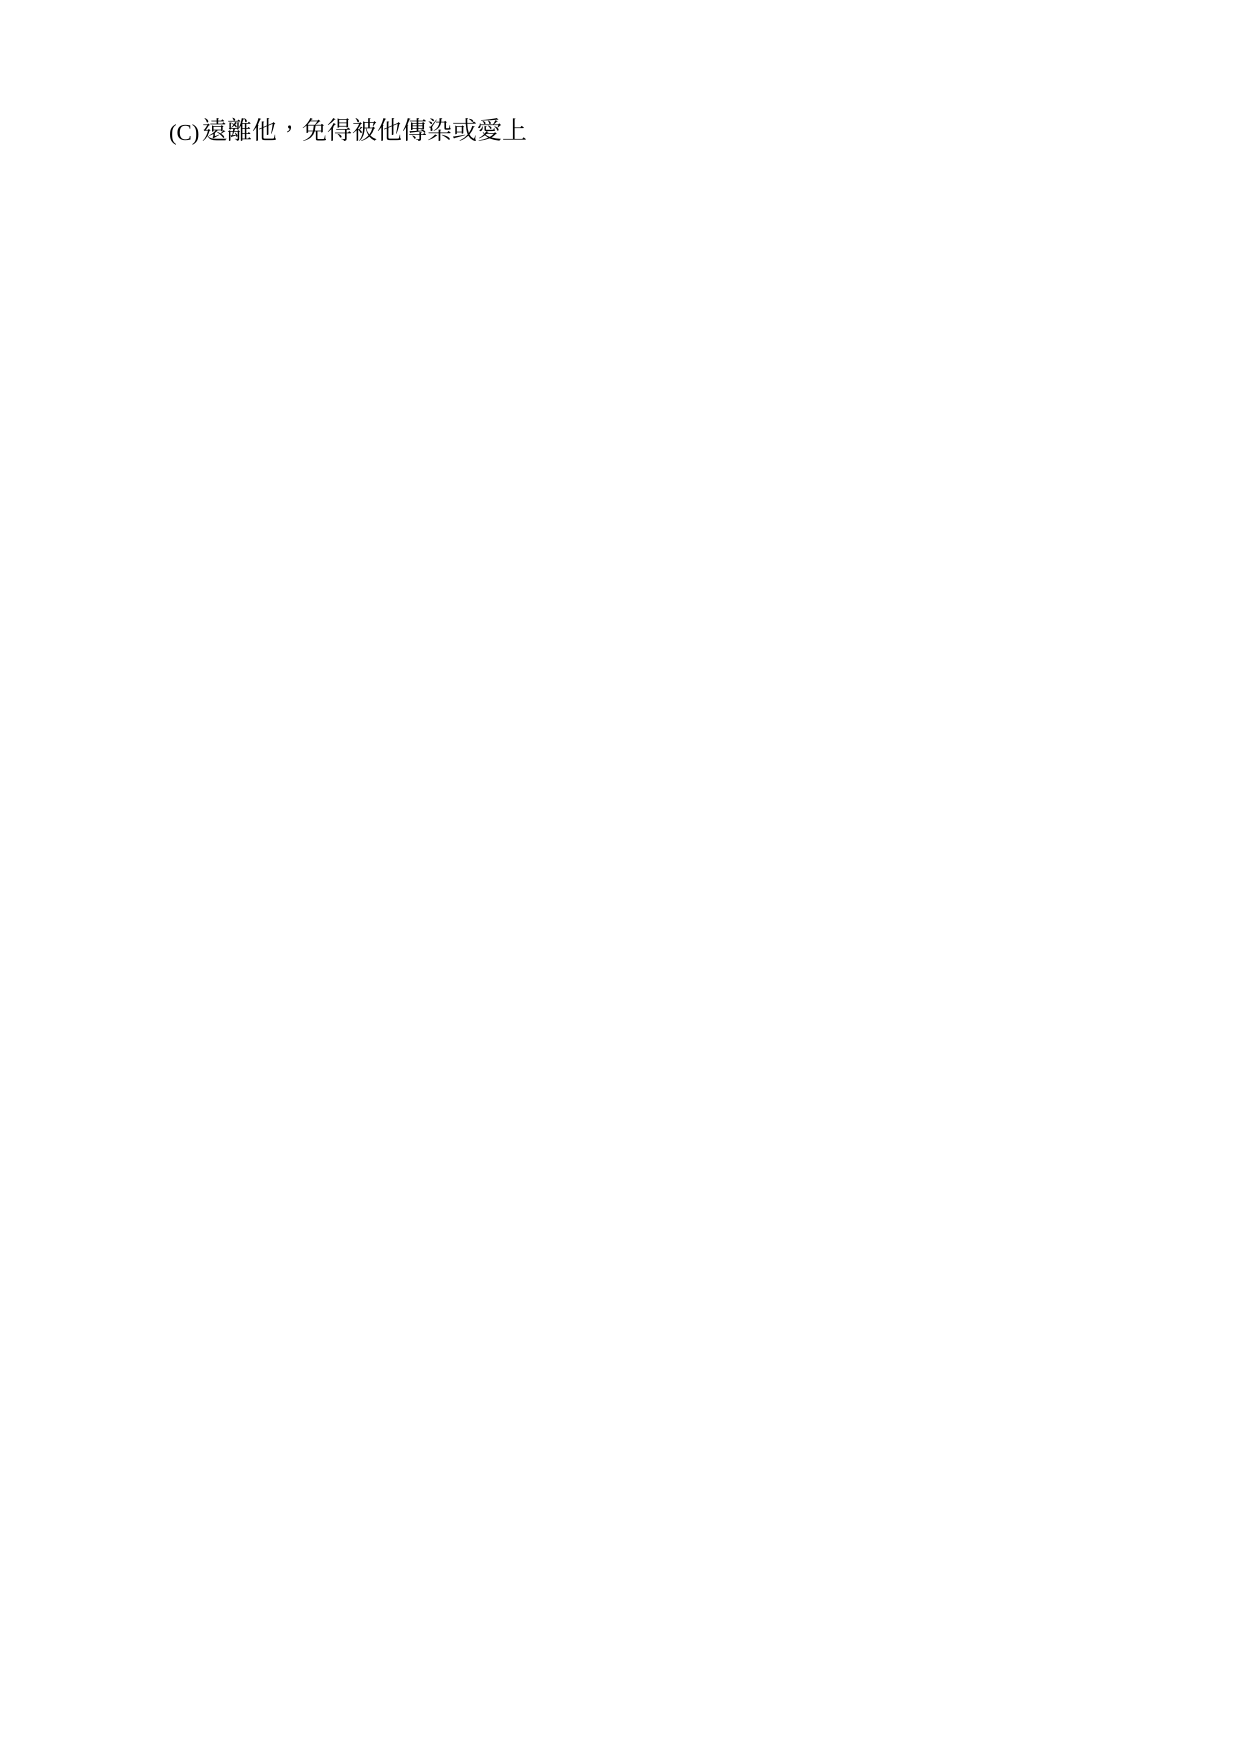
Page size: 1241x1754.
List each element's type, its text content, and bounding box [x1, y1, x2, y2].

list 遠離他，免得被他傳染或愛上 [169, 110, 1203, 148]
